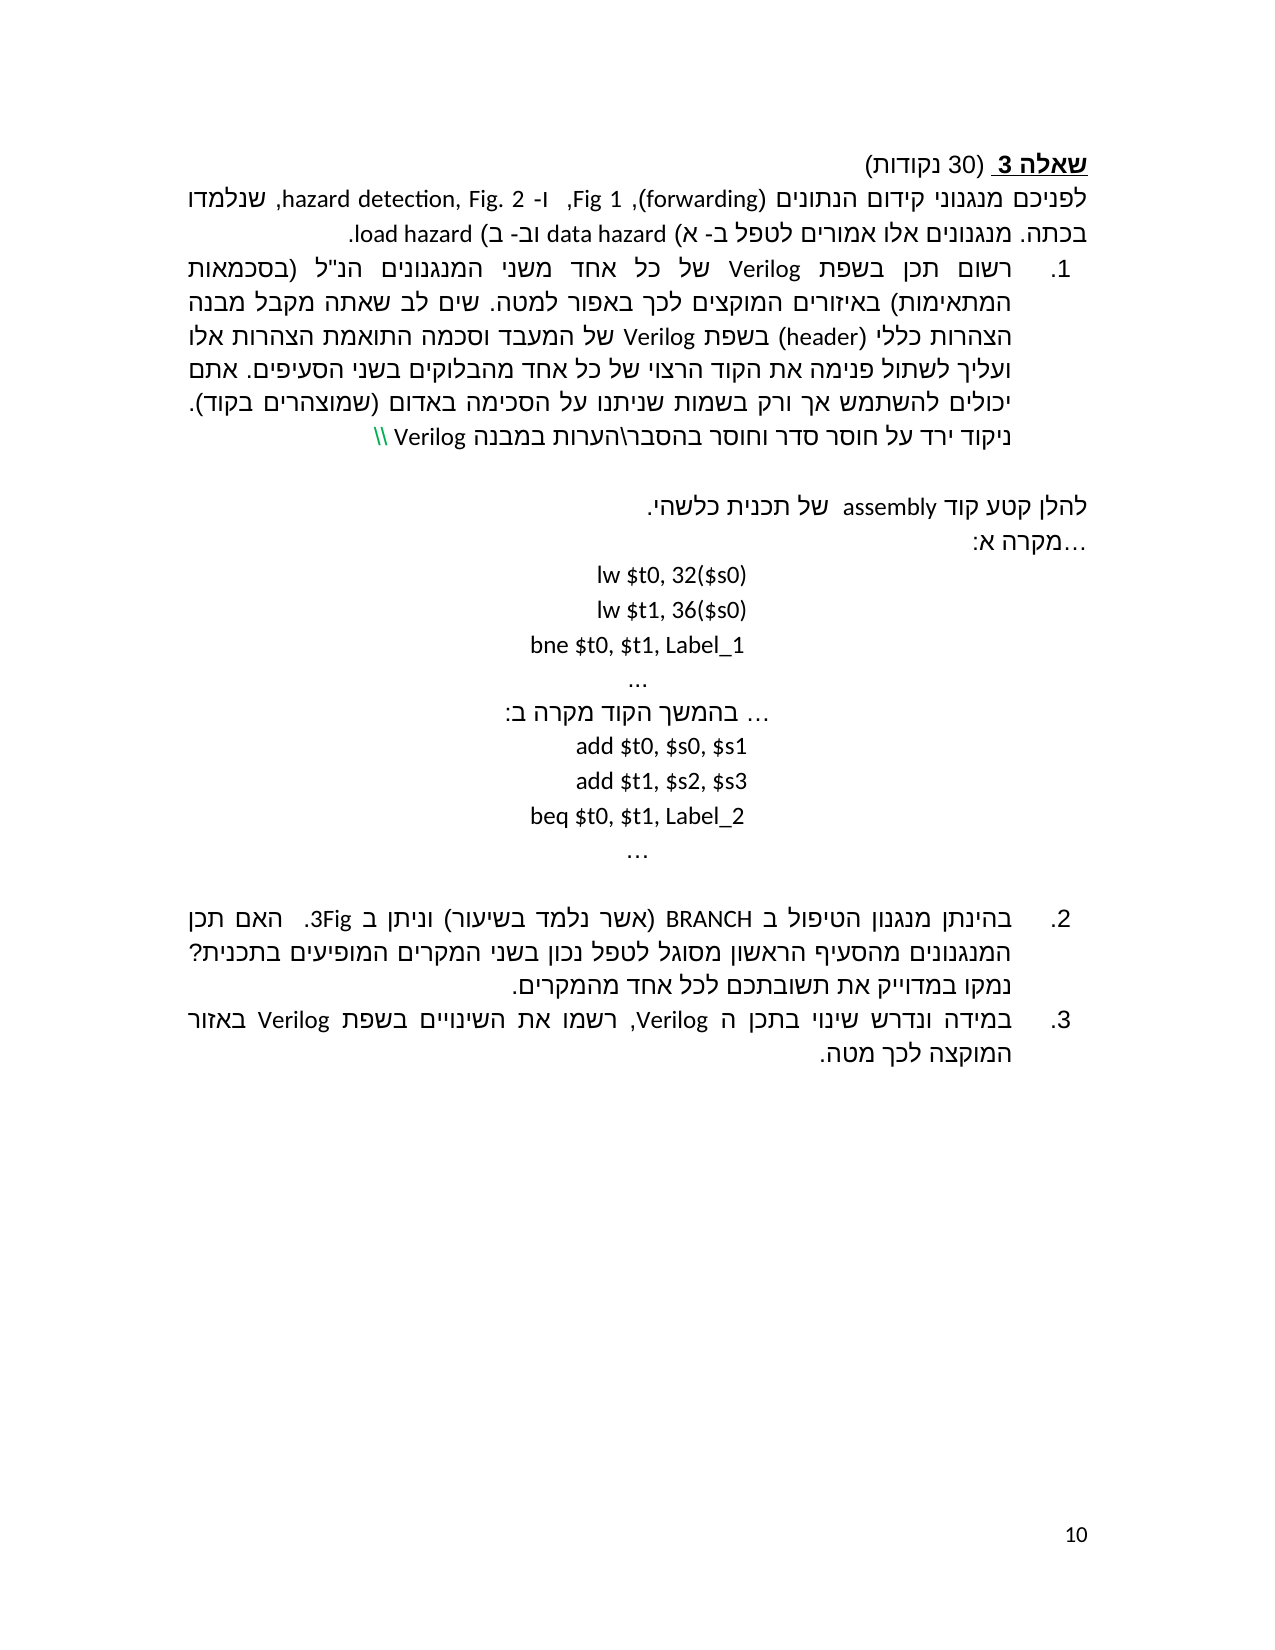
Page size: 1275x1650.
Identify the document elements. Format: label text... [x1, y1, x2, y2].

text beq $t0, $t1, Label_2 [187, 801, 1087, 831]
text add $t0, $s0, $s1 [187, 731, 1087, 761]
text להלן קטע קוד assembly של תכנית כלשהי. [187, 491, 1087, 522]
text לפניכם מנגנוני קידום הנתונים (forwarding), Fig 1, ו- hazard detection, Fig. 2, שנלמדו בכתה. מנגנונים אלו אמורים לטפל ב- א) data hazard וב- ב) load hazard. [187, 183, 1087, 248]
list רשום תכן בשפת Verilog של כל אחד משני המנגנונים הנ"ל (בסכמאות המתאימות) באיזורים המוקצים לכך באפור למטה. שים לב שאתה מקבל מבנה הצהרות כללי (header) בשפת Verilog של המעבד וסכמה התואמת הצהרות אלו ועליך לשתול פנימה את הקוד הרצוי של כל אחד מהבלוקים בשני הסעיפים. אתם יכולים להשתמש אך ורק בשמות שניתנו על הסכימה באדום (שמוצהרים בקוד). ניקוד ירד על חוסר סדר וחוסר בהסבר\הערות במבנה Verilog \\ [187, 253, 1050, 452]
text ... [187, 664, 1087, 693]
text …מקרה א: [187, 526, 1087, 555]
text שאלה 3 (30 נקודות) [187, 150, 1087, 179]
list בהינתן מנגנון הטיפול ב BRANCH (אשר נלמד בשיעור) וניתן ב 3Fig. האם תכן המנגנונים מהסעיף הראשון מסוגל לטפל נכון בשני המקרים המופיעים בתכנית? נמקו במדוייק את תשובתכם לכל אחד מהמקרים. [187, 903, 1050, 1000]
text lw $t1, 36($s0) [187, 594, 1087, 625]
text bne $t0, $t1, Label_1 [187, 629, 1087, 660]
text lw $t0, 32($s0) [187, 559, 1087, 590]
list במידה ונדרש שינוי בתכן ה Verilog, רשמו את השינויים בשפת Verilog באזור המוקצה לכך מטה. [187, 1004, 1050, 1068]
text … [187, 836, 1087, 864]
text … בהמשך הקוד מקרה ב: [187, 697, 1087, 726]
text add $t1, $s2, $s3 [187, 766, 1087, 796]
